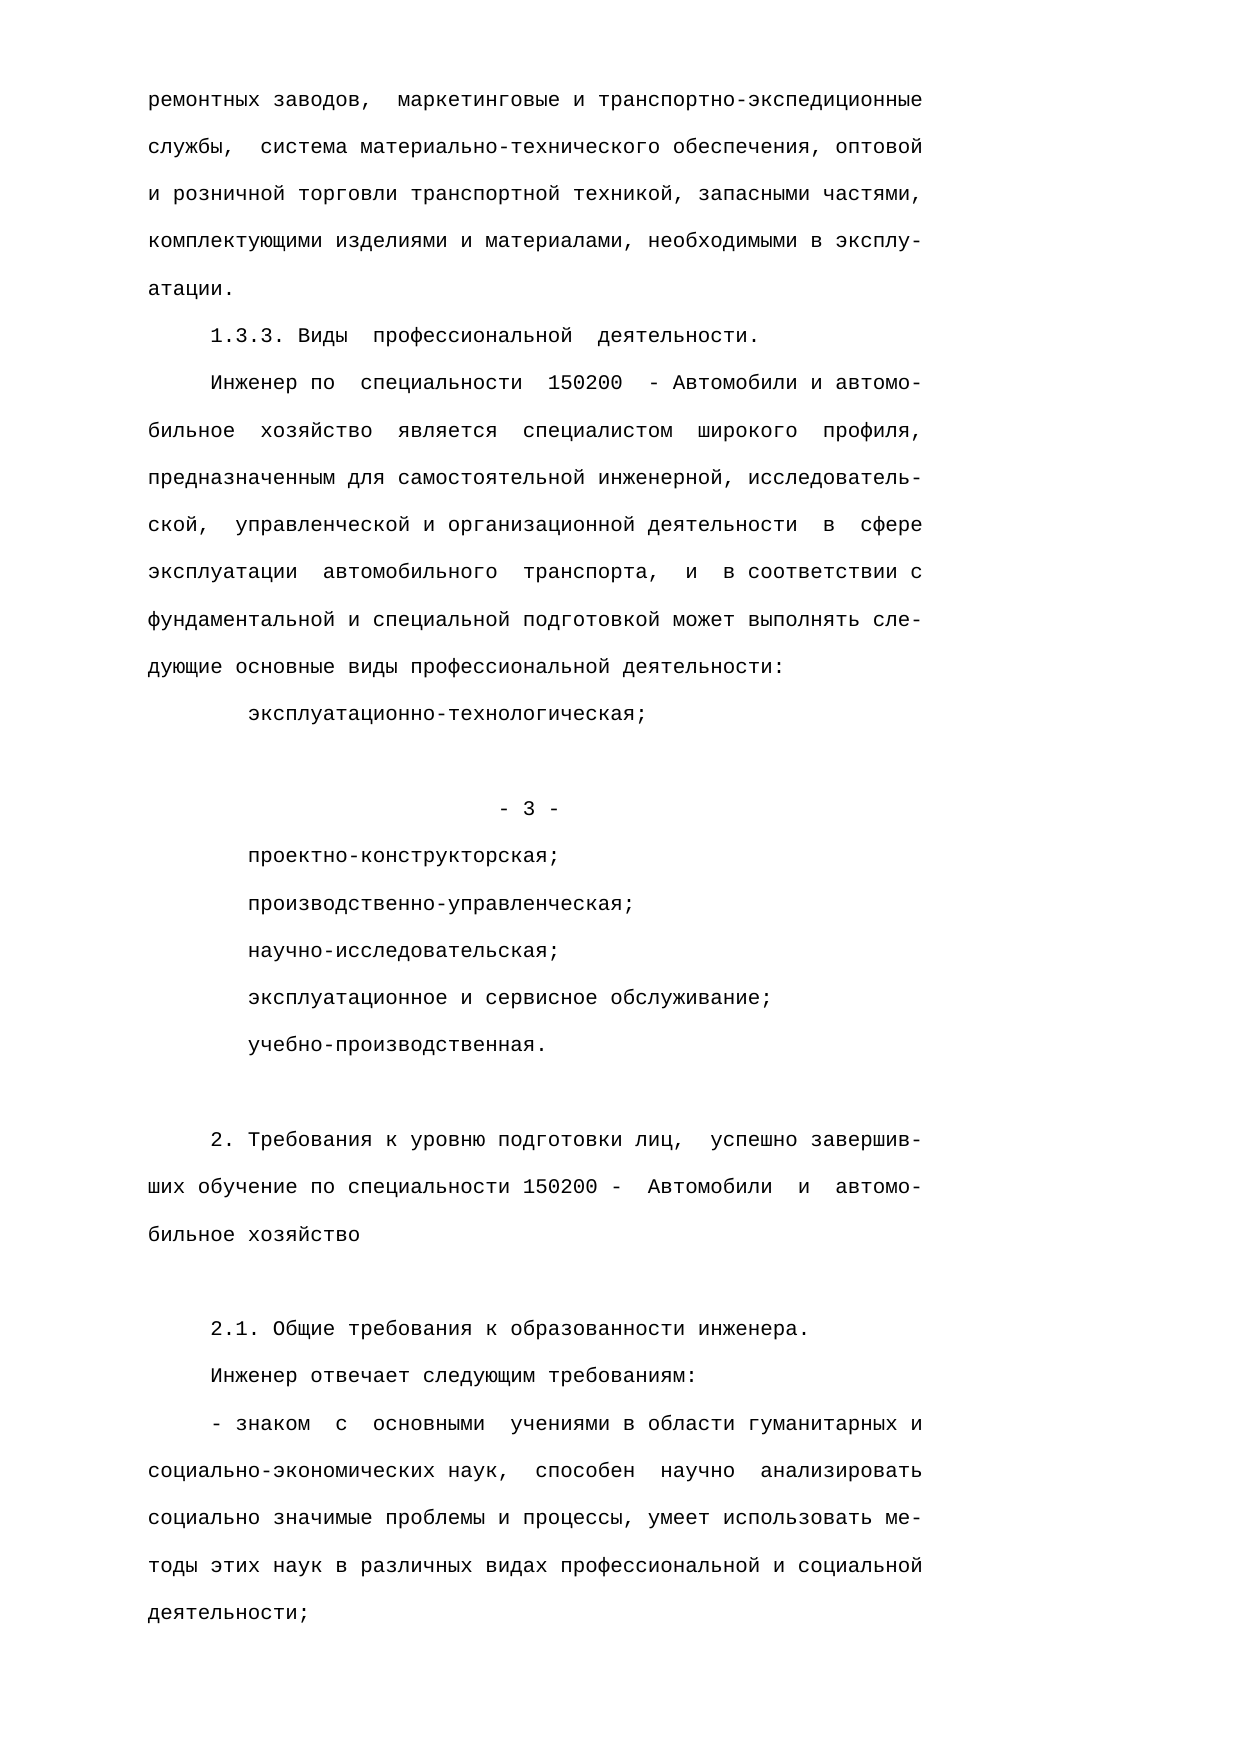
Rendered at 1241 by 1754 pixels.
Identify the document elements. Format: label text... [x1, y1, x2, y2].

text бильное хозяйство является специалистом широкого профиля, [148, 420, 1152, 443]
text производственно-управленческая; [148, 893, 1152, 916]
text 1.3.3. Виды профессиональной деятельности. [148, 325, 1152, 349]
text - 3 - [148, 798, 1152, 822]
text проектно-конструкторская; [148, 845, 1152, 869]
text учебно-производственная. [148, 1034, 1152, 1058]
text тоды этих наук в различных видах профессиональной и социальной [148, 1555, 1152, 1578]
text научно-исследовательская; [148, 940, 1152, 963]
text предназначенным для самостоятельной инженерной, исследователь- [148, 467, 1152, 491]
text эксплуатационно-технологическая; [148, 703, 1152, 727]
text социально значимые проблемы и процессы, умеет использовать ме- [148, 1507, 1152, 1531]
text социально-экономических наук, способен научно анализировать [148, 1460, 1152, 1484]
text фундаментальной и специальной подготовкой может выполнять сле- [148, 609, 1152, 632]
text эксплуатации автомобильного транспорта, и в соответствии с [148, 562, 1152, 585]
text службы, система материально-технического обеспечения, оптовой [148, 136, 1152, 159]
text 2.1. Общие требования к образованности инженера. [148, 1318, 1152, 1342]
text 2. Требования к уровню подготовки лиц, успешно завершив- [148, 1129, 1152, 1153]
text ремонтных заводов, маркетинговые и транспортно-экспедиционные [148, 89, 1152, 112]
text ших обучение по специальности 150200 - Автомобили и автомо- [148, 1176, 1152, 1200]
text Инженер отвечает следующим требованиям: [148, 1366, 1152, 1389]
text ской, управленческой и организационной деятельности в сфере [148, 514, 1152, 538]
text дующие основные виды профессиональной деятельности: [148, 656, 1152, 680]
text и розничной торговли транспортной техникой, запасными частями, [148, 183, 1152, 207]
text деятельности; [148, 1602, 1152, 1626]
text бильное хозяйство [148, 1224, 1152, 1247]
text комплектующими изделиями и материалами, необходимыми в эксплу- [148, 231, 1152, 254]
text эксплуатационное и сервисное обслуживание; [148, 987, 1152, 1011]
text - знаком с основными учениями в области гуманитарных и [148, 1413, 1152, 1436]
text Инженер по специальности 150200 - Автомобили и автомо- [148, 372, 1152, 396]
text атации. [148, 278, 1152, 301]
